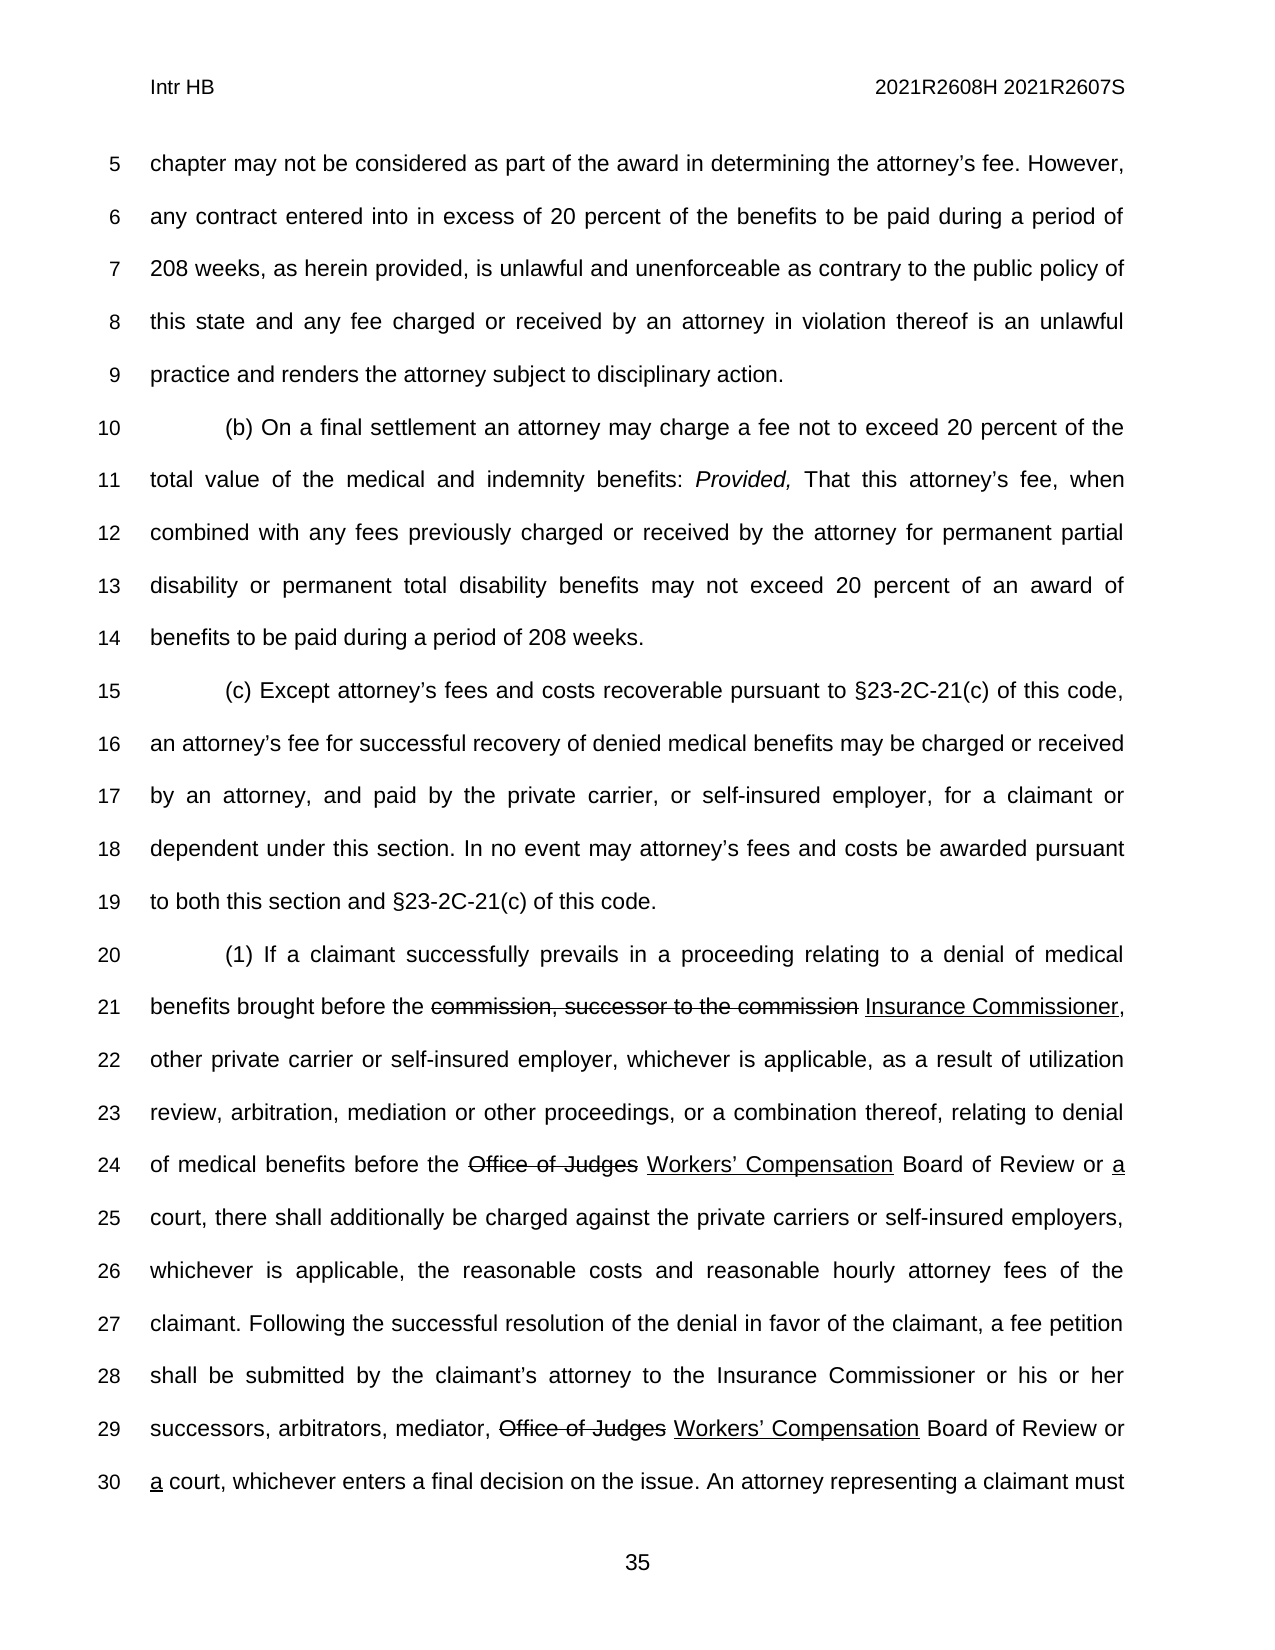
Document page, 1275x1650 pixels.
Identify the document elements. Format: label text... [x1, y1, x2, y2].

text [150, 941, 1125, 1494]
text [150, 150, 1125, 387]
text (c) Except attorney’s fees and costs recoverable pursuant to §23-2C-21(c) of this code, an attorney’s fee for successful recovery of denied medical benefits may be charged or received by an attorney, and paid by the private carrier, or self-insured employer, for a claimant or dependent under this section. In no event may attorney’s fees and costs be awarded pursuant to both this section and §23-2C-21(c) of this code. [150, 677, 1125, 914]
text (b) On a final settlement an attorney may charge a fee not to exceed 20 percent of the total value of the medical and indemnity benefits: Provided, That this attorney’s fee, when combined with any fees previously charged or received by the attorney for permanent partial disability or permanent total disability benefits may not exceed 20 percent of an award of benefits to be paid during a period of 208 weeks. [150, 413, 1125, 651]
